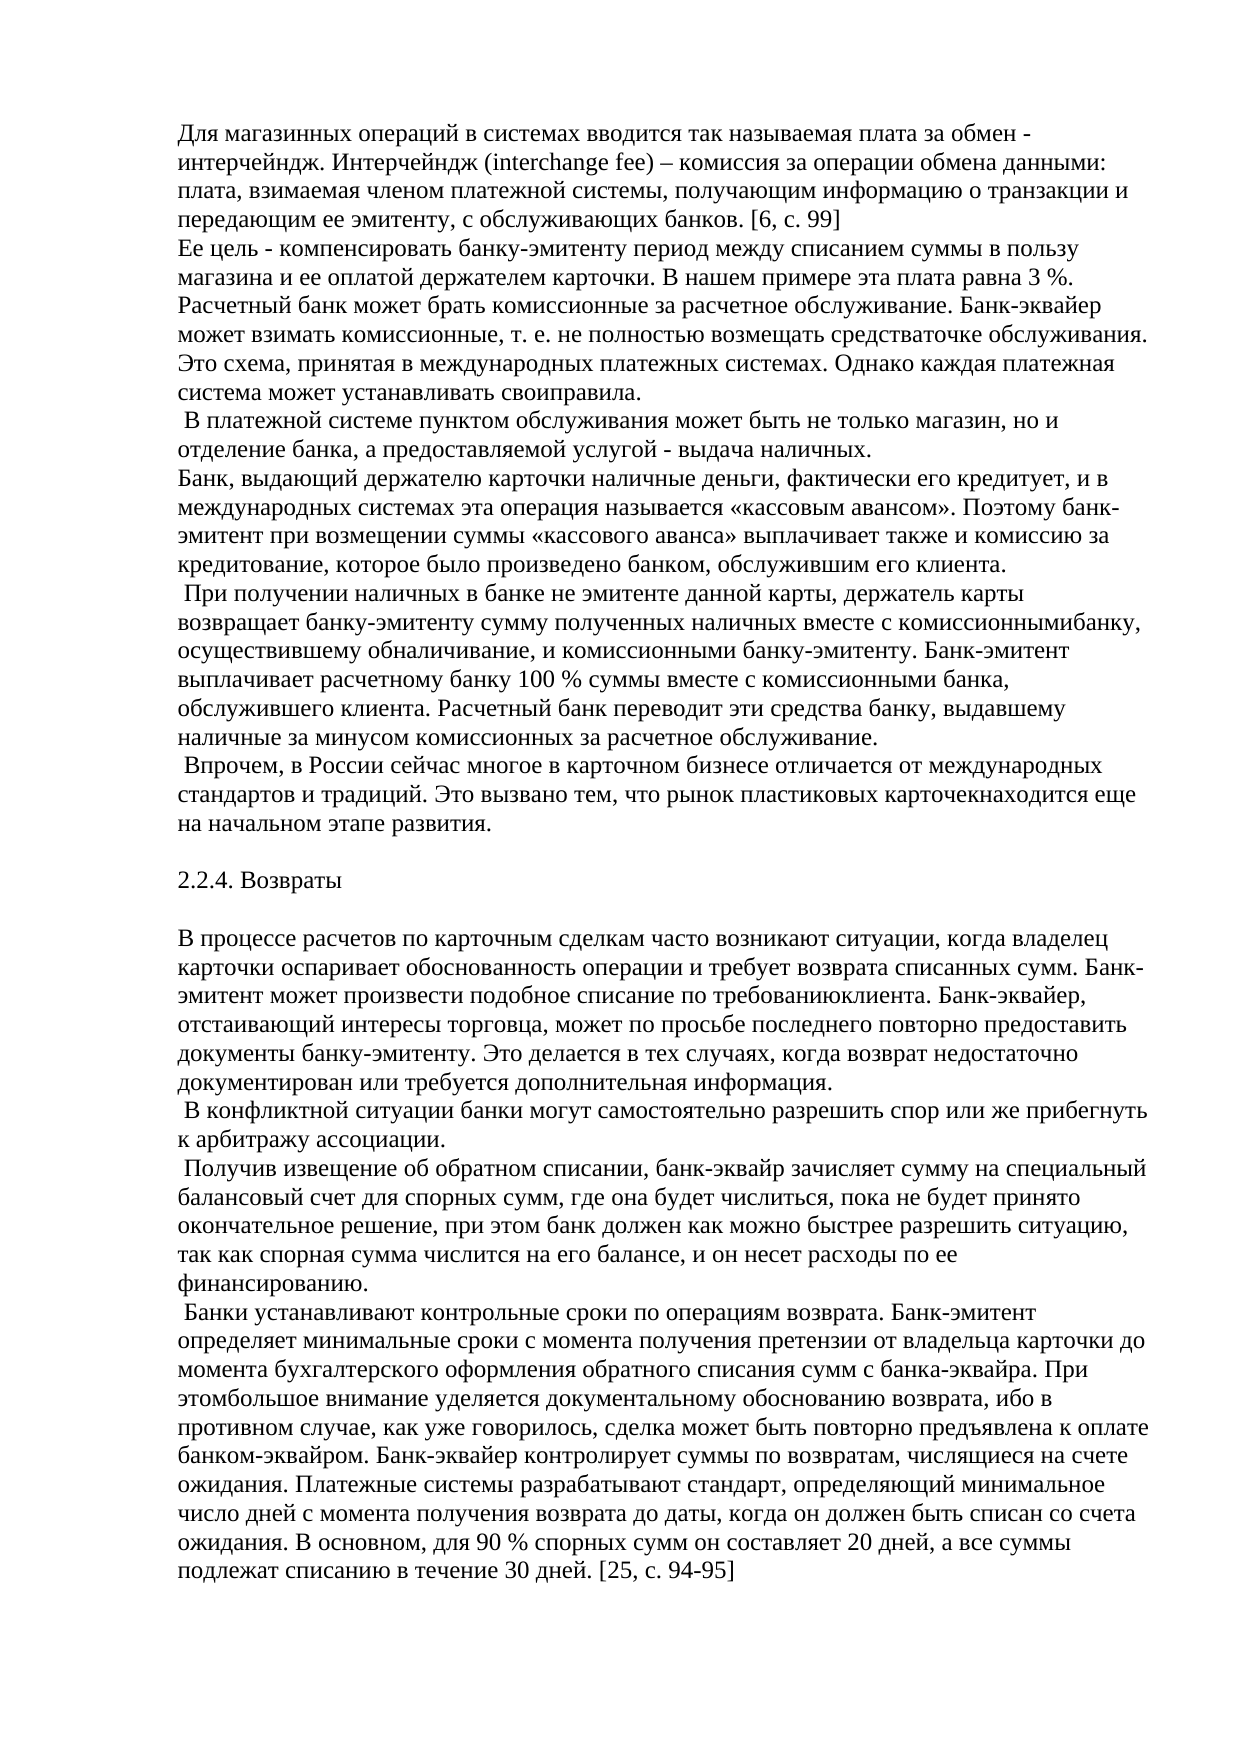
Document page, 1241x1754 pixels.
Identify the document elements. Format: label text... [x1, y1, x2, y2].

text Ее цель - компенсировать банку-эмитенту период между списанием суммы в пользу магазина и ее оплатой держателем карточки. В нашем примере эта плата равна 3 %. Расчетный банк может брать комиссионные за расчетное обслуживание. Банк-эквайер может взимать комиссионные, т. е. не полностью возмещать средстваточке обслуживания. [177, 233, 1152, 348]
text При получении наличных в банке не эмитенте данной карты, держатель карты возвращает банку-эмитенту сумму полученных наличных вместе с комиссионнымибанку, осуществившему обналичивание, и комиссионными банку-эмитенту. Банк-эмитент выплачивает расчетному банку 100 % суммы вместе с комиссионными банка, обслужившего клиента. Расчетный банк переводит эти средства банку, выдавшему наличные за минусом комиссионных за расчетное обслуживание. [177, 578, 1152, 751]
text Получив извещение об обратном списании, банк-эквайр зачисляет сумму на специальный балансовый счет для спорных сумм, где она будет числиться, пока не будет принято окончательное решение, при этом банк должен как можно быстрее разрешить ситуацию, так как спорная сумма числится на его балансе, и он несет расходы по ее финансированию. [177, 1153, 1152, 1297]
text Впрочем, в России сейчас многое в карточном бизнесе отличается от международных стандартов и традиций. Это вызвано тем, что рынок пластиковых карточекнаходится еще на начальном этапе развития. [177, 751, 1152, 837]
text В конфликтной ситуации банки могут самостоятельно разрешить спор или же прибегнуть к арбитражу ассоциации. [177, 1096, 1152, 1153]
text В платежной системе пунктом обслуживания может быть не только магазин, но и отделение банка, а предоставляемой услугой - выдача наличных. [177, 406, 1152, 463]
text Банк, выдающий держателю карточки наличные деньги, фактически его кредитует, и в международных системах эта операция называется «кассовым авансом». Поэтому банк-эмитент при возмещении суммы «кассового аванса» выплачивает также и комиссию за кредитование, которое было произведено банком, обслужившим его клиента. [177, 463, 1152, 578]
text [177, 118, 1152, 233]
text Банки устанавливают контрольные сроки по операциям возврата. Банк-эмитент определяет минимальные сроки с момента получения претензии от владельца карточки до момента бухгалтерского оформления обратного списания сумм с банка-эквайра. При этомбольшое внимание уделяется документальному обоснованию возврата, ибо в противном случае, как уже говорилось, сделка может быть повторно предъявлена к оплате банком-эквайром. Банк-эквайер контролирует суммы по возвратам, числящиеся на счете ожидания. Платежные системы разрабатывают стандарт, определяющий минимальное число дней с момента получения возврата до даты, когда он должен быть списан со счета ожидания. В основном, для 90 % спорных сумм он составляет 20 дней, а все суммы подлежат списанию в течение 30 дней. [25, с. 94-95] [177, 1297, 1152, 1584]
text Это схема, принятая в международных платежных системах. Однако каждая платежная система может устанавливать своиправила. [177, 348, 1152, 406]
text 2.2.4. Возвраты [177, 866, 1152, 894]
text В процессе расчетов по карточным сделкам часто возникают ситуации, когда владелец карточки оспаривает обоснованность операции и требует возврата списанных сумм. Банк-эмитент может произвести подобное списание по требованиюклиента. Банк-эквайер, отстаивающий интересы торговца, может по просьбе последнего повторно предоставить документы банку-эмитенту. Это делается в тех случаях, когда возврат недостаточно документирован или требуется дополнительная информация. [177, 923, 1152, 1096]
